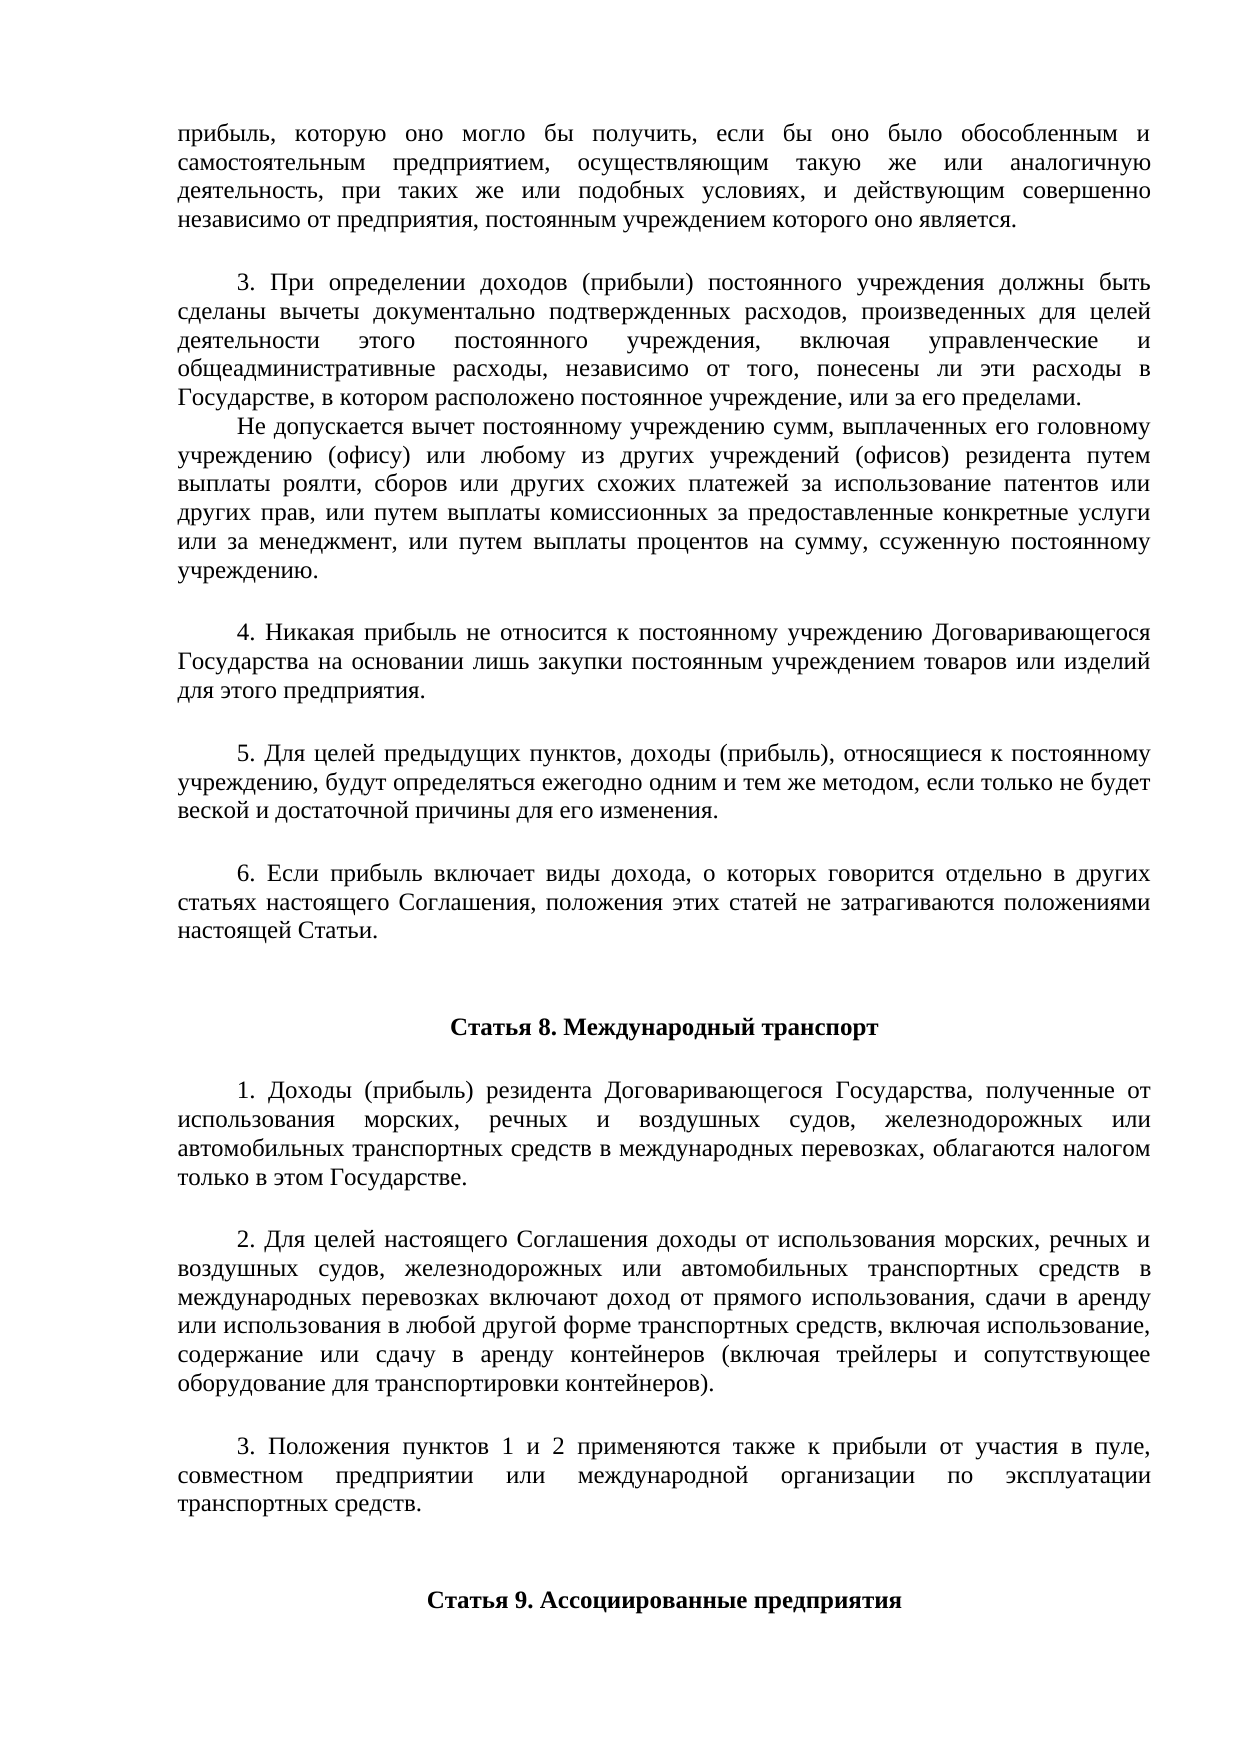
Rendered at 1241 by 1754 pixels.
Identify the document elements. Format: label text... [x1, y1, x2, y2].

text Не допускается вычет постоянному учреждению сумм, выплаченных его головному учреждению (офису) или любому из других учреждений (офисов) резидента путем выплаты роялти, сборов или других схожих платежей за использование патентов или других прав, или путем выплаты комиссионных за предоставленные конкретные услуги или за менеджмент, или путем выплаты процентов на сумму, ссуженную постоянному учреждению. [177, 411, 1152, 583]
text Статья 8. Международный транспорт [177, 1012, 1152, 1041]
text 4. Никакая прибыль не относится к постоянному учреждению Договаривающегося Государства на основании лишь закупки постоянным учреждением товаров или изделий для этого предприятия. [177, 617, 1152, 704]
text 3. При определении доходов (прибыли) постоянного учреждения должны быть сделаны вычеты документально подтвержденных расходов, произведенных для целей деятельности этого постоянного учреждения, включая управленческие и общеадминистративные расходы, независимо от того, понесены ли эти расходы в Государстве, в котором расположено постоянное учреждение, или за его пределами. [177, 267, 1152, 411]
text 6. Если прибыль включает виды дохода, о которых говорится отдельно в других статьях настоящего Соглашения, положения этих статей не затрагиваются положениями настоящей Статьи. [177, 858, 1152, 944]
text 3. Положения пунктов 1 и 2 применяются также к прибыли от участия в пуле, совместном предприятии или международной организации по эксплуатации транспортных средств. [177, 1431, 1152, 1517]
text 1. Доходы (прибыль) резидента Договаривающегося Государства, полученные от использования морских, речных и воздушных судов, железнодорожных или автомобильных транспортных средств в международных перевозках, облагаются налогом только в этом Государстве. [177, 1075, 1152, 1190]
text 5. Для целей предыдущих пунктов, доходы (прибыль), относящиеся к постоянному учреждению, будут определяться ежегодно одним и тем же методом, если только не будет веской и достаточной причины для его изменения. [177, 738, 1152, 824]
text Статья 9. Ассоциированные предприятия [177, 1585, 1152, 1614]
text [177, 118, 1152, 233]
text 2. Для целей настоящего Соглашения доходы от использования морских, речных и воздушных судов, железнодорожных или автомобильных транспортных средств в международных перевозках включают доход от прямого использования, сдачи в аренду или использования в любой другой форме транспортных средств, включая использование, содержание или сдачу в аренду контейнеров (включая трейлеры и сопутствующее оборудование для транспортировки контейнеров). [177, 1224, 1152, 1397]
